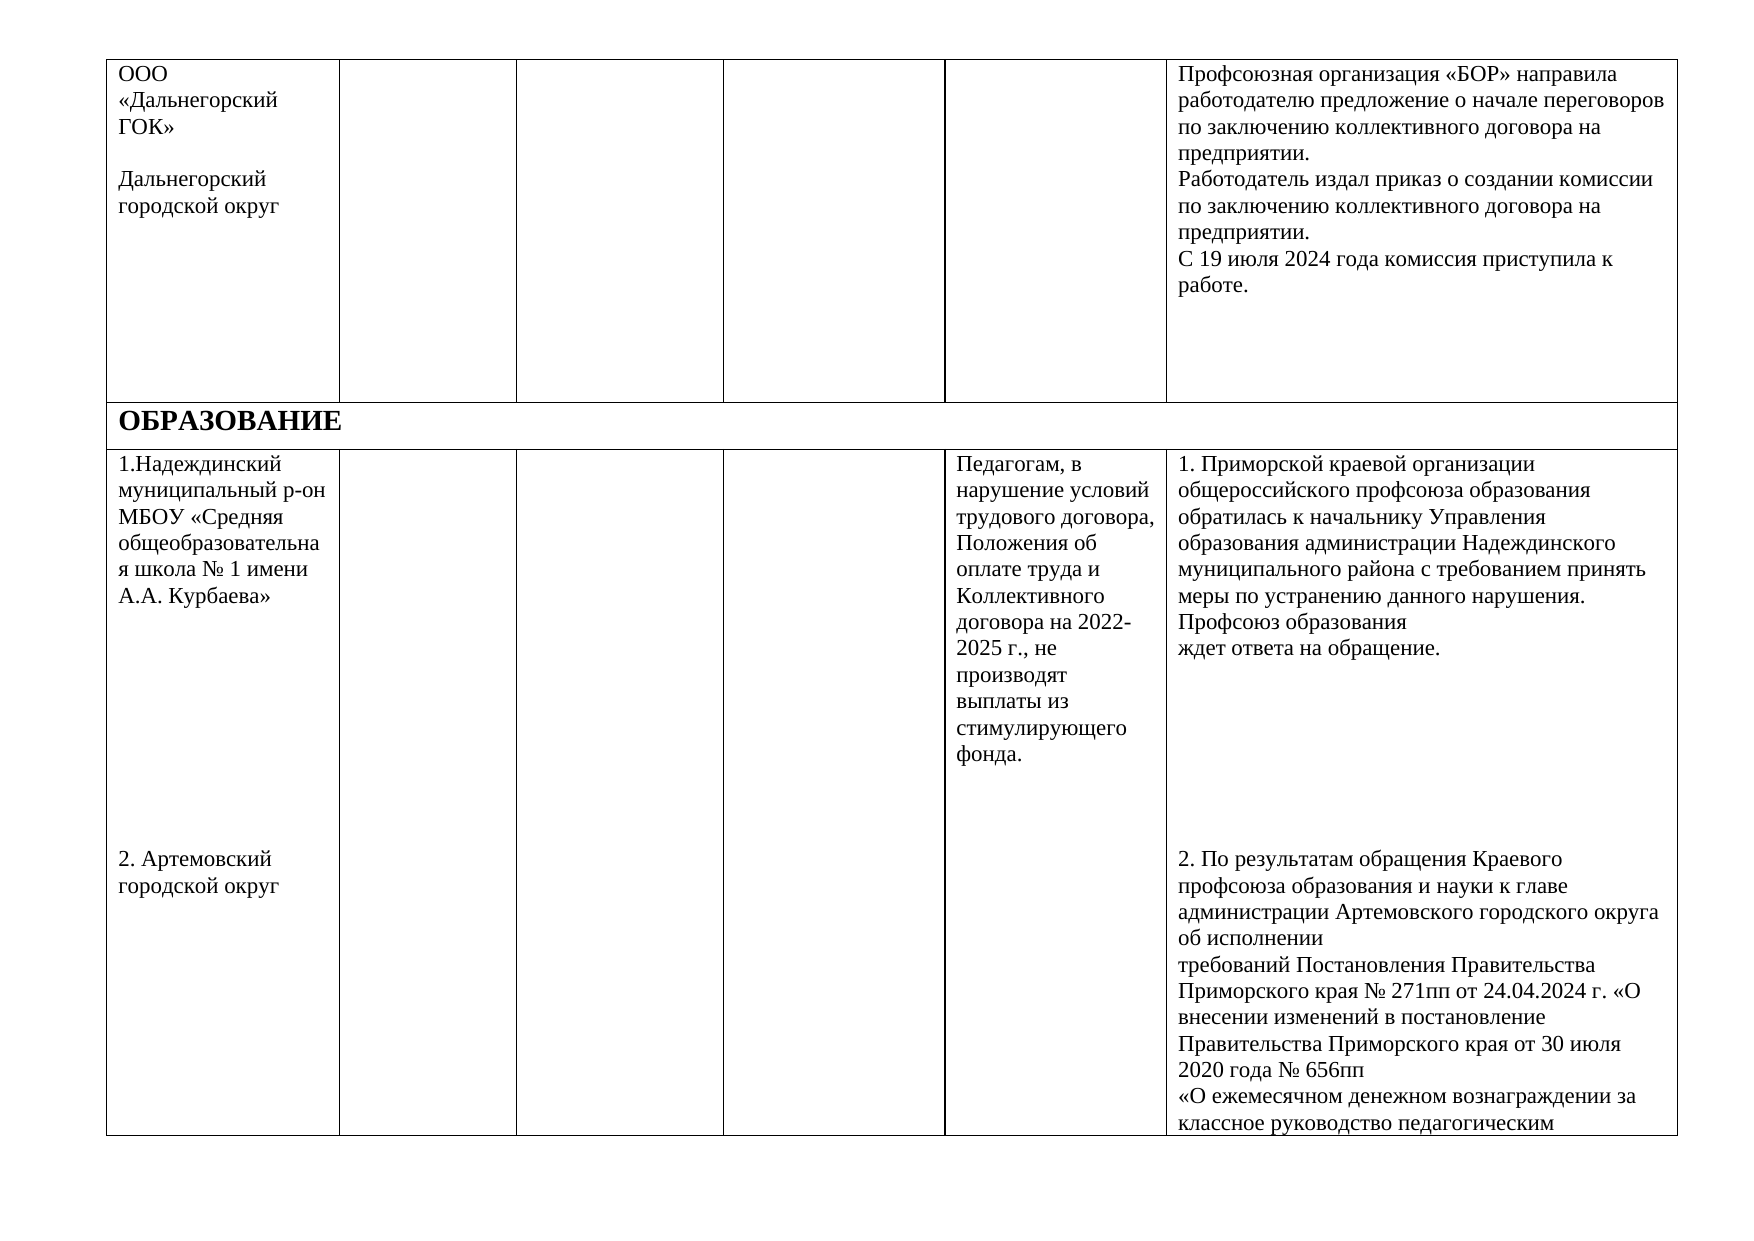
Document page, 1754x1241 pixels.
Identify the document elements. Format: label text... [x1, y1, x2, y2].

table_cell [946, 60, 1166, 402]
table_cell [946, 450, 1166, 1135]
table_cell Профсоюзная организация «БОР» направила работодателю предложение о начале переговоров по заключению коллективного договора на предприятии. Работодатель издал приказ о создании комиссии по заключению коллективного договора на предприятии. С 19 июля 2024 года комиссия приступила к работе. [1167, 60, 1677, 402]
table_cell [107, 450, 339, 1135]
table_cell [1167, 450, 1677, 1135]
table_cell [517, 60, 723, 402]
table_cell [340, 60, 516, 402]
table_cell ООО «Дальнегорский ГОК» Дальнегорский городской округ [107, 60, 339, 402]
table_cell [517, 450, 723, 1135]
table_cell [340, 450, 516, 1135]
table_cell ОБРАЗОВАНИЕ [107, 403, 1677, 449]
table_cell [724, 450, 944, 1135]
table_cell [724, 60, 944, 402]
